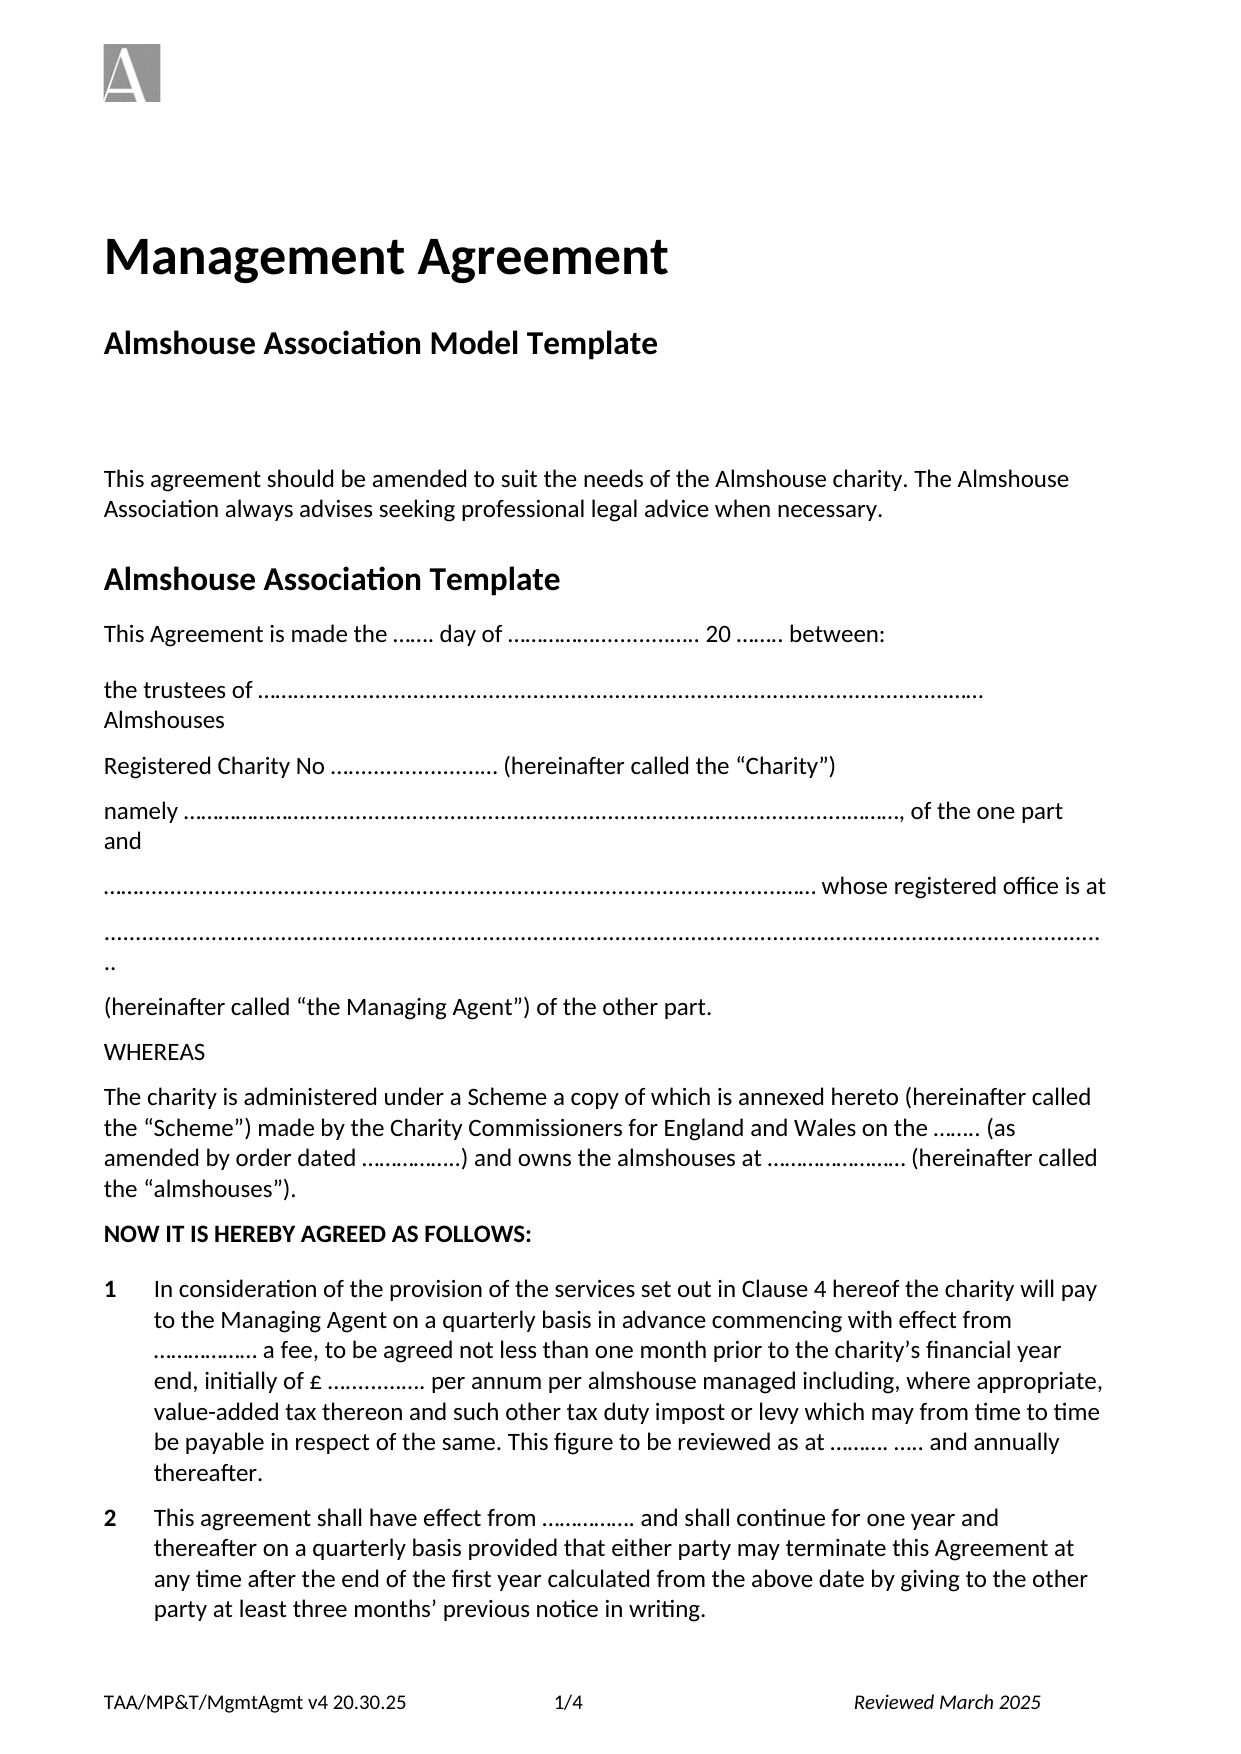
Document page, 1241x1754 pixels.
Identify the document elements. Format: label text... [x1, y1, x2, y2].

text 1 In consideration of the provision of the services set out in Clause 4 hereof the charity will pay to the Managing Agent on a quarterly basis in advance commencing with effect from ……………… a fee, to be agreed not less than one month prior to the charity’s financial year end, initially of £ ….........…. per annum per almshouse managed including, where appropriate, value-added tax thereon and such other tax duty impost or levy which may from time to time be payable in respect of the same. This figure to be reviewed as at ………. ….. and annually thereafter. [103, 1274, 1107, 1487]
text Almshouse Association Model Template [103, 313, 1107, 363]
text The charity is administered under a Scheme a copy of which is annexed hereto (hereinafter called the “Scheme”) made by the Charity Commissioners for England and Wales on the …….. (as amended by order dated ……………..) and owns the almshouses at …………………… (hereinafter called the “almshouses”). [103, 1081, 1107, 1203]
text NOW IT IS HEREBY AGREED AS FOLLOWS: [103, 1218, 1107, 1249]
text the trustees of ……........................................................................................................…… Almshouses [103, 674, 1107, 735]
text 2 This agreement shall have effect from ……………. and shall continue for one year and thereafter on a quarterly basis provided that either party may terminate this Agreement at any time after the end of the first year calculated from the above date by giving to the other party at least three months’ previous notice in writing. [103, 1502, 1107, 1624]
text namely …………………......................................................................................………, of the one part and [103, 795, 1107, 856]
text Registered Charity No ….....................… (hereinafter called the “Charity”) [103, 750, 1107, 780]
text WHEREAS [103, 1036, 1107, 1067]
text (hereinafter called “the Managing Agent”) of the other part. [103, 991, 1107, 1022]
text ................................................................................................................................................................ [103, 916, 1107, 977]
picture [103, 44, 161, 102]
text Management Agreement [103, 222, 1107, 288]
text This agreement should be amended to suit the needs of the Almshouse charity. The Almshouse Association always advises seeking professional legal advice when necessary. [103, 463, 1107, 524]
text ……......................................................................................................…… whose registered office is at [103, 871, 1107, 901]
text Almshouse Association Template This Agreement is made the ……. day of ……………............….. 20 …….. between: [103, 549, 1107, 649]
